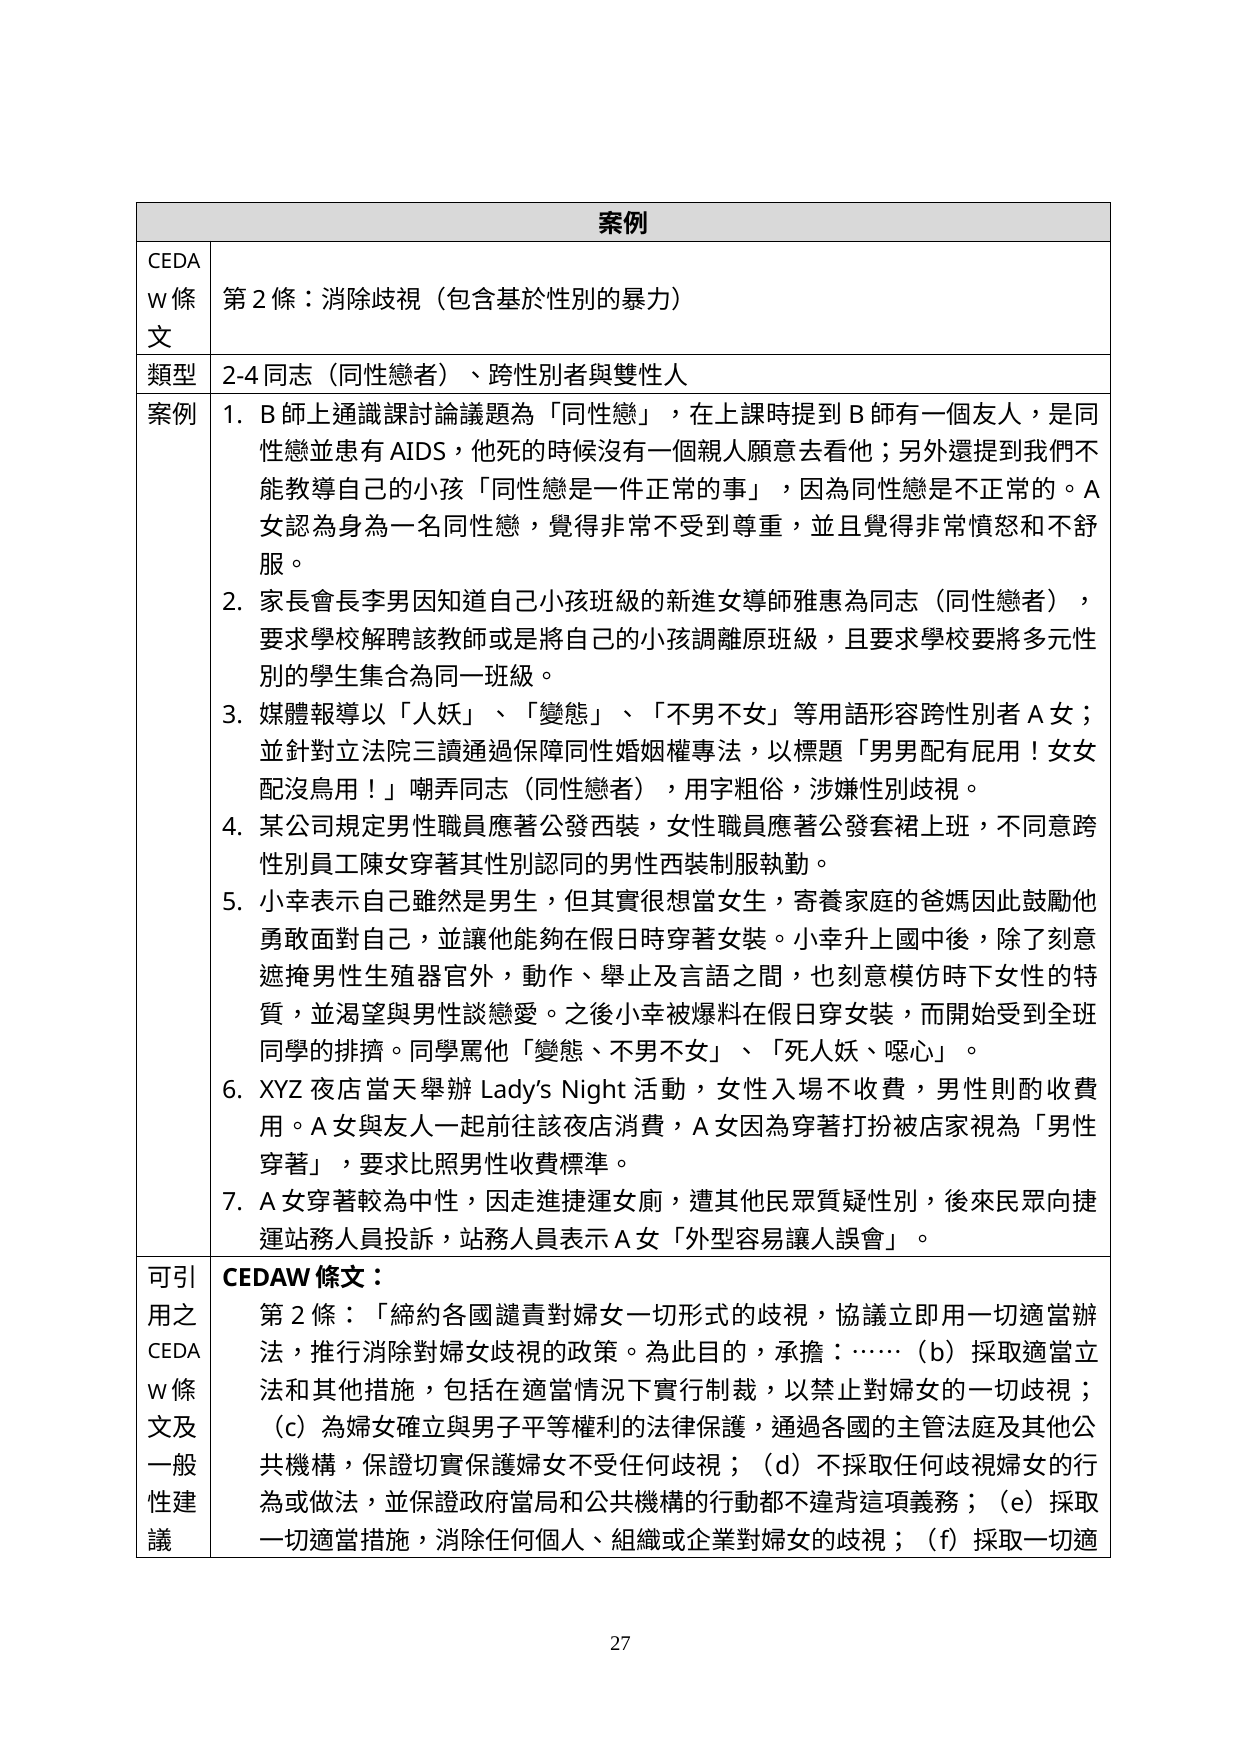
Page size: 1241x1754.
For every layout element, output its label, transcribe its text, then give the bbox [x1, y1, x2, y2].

table_cell 案例 [137, 394, 210, 1256]
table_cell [211, 1257, 1110, 1557]
table_cell 2-4同志（同性戀者）、跨性別者與雙性人 [211, 355, 1110, 393]
table_cell 第2條：消除歧視（包含基於性別的暴力） [211, 242, 1110, 354]
table_cell CEDAW條文 [137, 242, 210, 354]
table_header 案例 [137, 203, 1110, 241]
table_cell B師上通識課討論議題為「同性戀」，在上課時提到B師有一個友人，是同性戀並患有AIDS，他死的時候沒有一個親人願意去看他；另外還提到我們不能教導自己的小孩「同性戀是一件正常的事」，因為同性戀是不正常的。A女認為身為一名同性戀，覺得非常不受到尊重，並且覺得非常憤怒和不舒服。 家長會長李男因知道自己小孩班級的新進女導師雅惠為同志（同性戀者），要求學校解聘該教師或是將自己的小孩調離原班級，且要求學校要將多元性別的學生集合為同一班級。 媒體報導以「人妖」、「變態」、「不男不女」等用語形容跨性別者A女；並針對立法院三讀通過保障同性婚姻權專法，以標題「男男配有屁用！女女配沒鳥用！」嘲弄同志（同性戀者），用字粗俗，涉嫌性別歧視。 某公司規定男性職員應著公發西裝，女性職員應著公發套裙上班，不同意跨性別員工陳女穿著其性別認同的男性西裝制服執勤。 小幸表示自己雖然是男生，但其實很想當女生，寄養家庭的爸媽因此鼓勵他勇敢面對自己，並讓他能夠在假日時穿著女裝。小幸升上國中後，除了刻意遮掩男性生殖器官外，動作、舉止及言語之間，也刻意模仿時下女性的特質，並渴望與男性談戀愛。之後小幸被爆料在假日穿女裝，而開始受到全班同學的排擠。同學罵他「變態、不男不女」、「死人妖、噁心」。 XYZ夜店當天舉辦Lady’s Night活動，女性入場不收費，男性則酌收費用。A女與友人一起前往該夜店消費，A女因為穿著打扮被店家視為「男性穿著」，要求比照男性收費標準。 A女穿著較為中性，因走進捷運女廁，遭其他民眾質疑性別，後來民眾向捷運站務人員投訴，站務人員表示A女「外型容易讓人誤會」。 [211, 394, 1110, 1256]
table_cell 類型 [137, 355, 210, 393]
table_cell 可引用之CEDAW條文及一般性建議 [137, 1257, 210, 1557]
